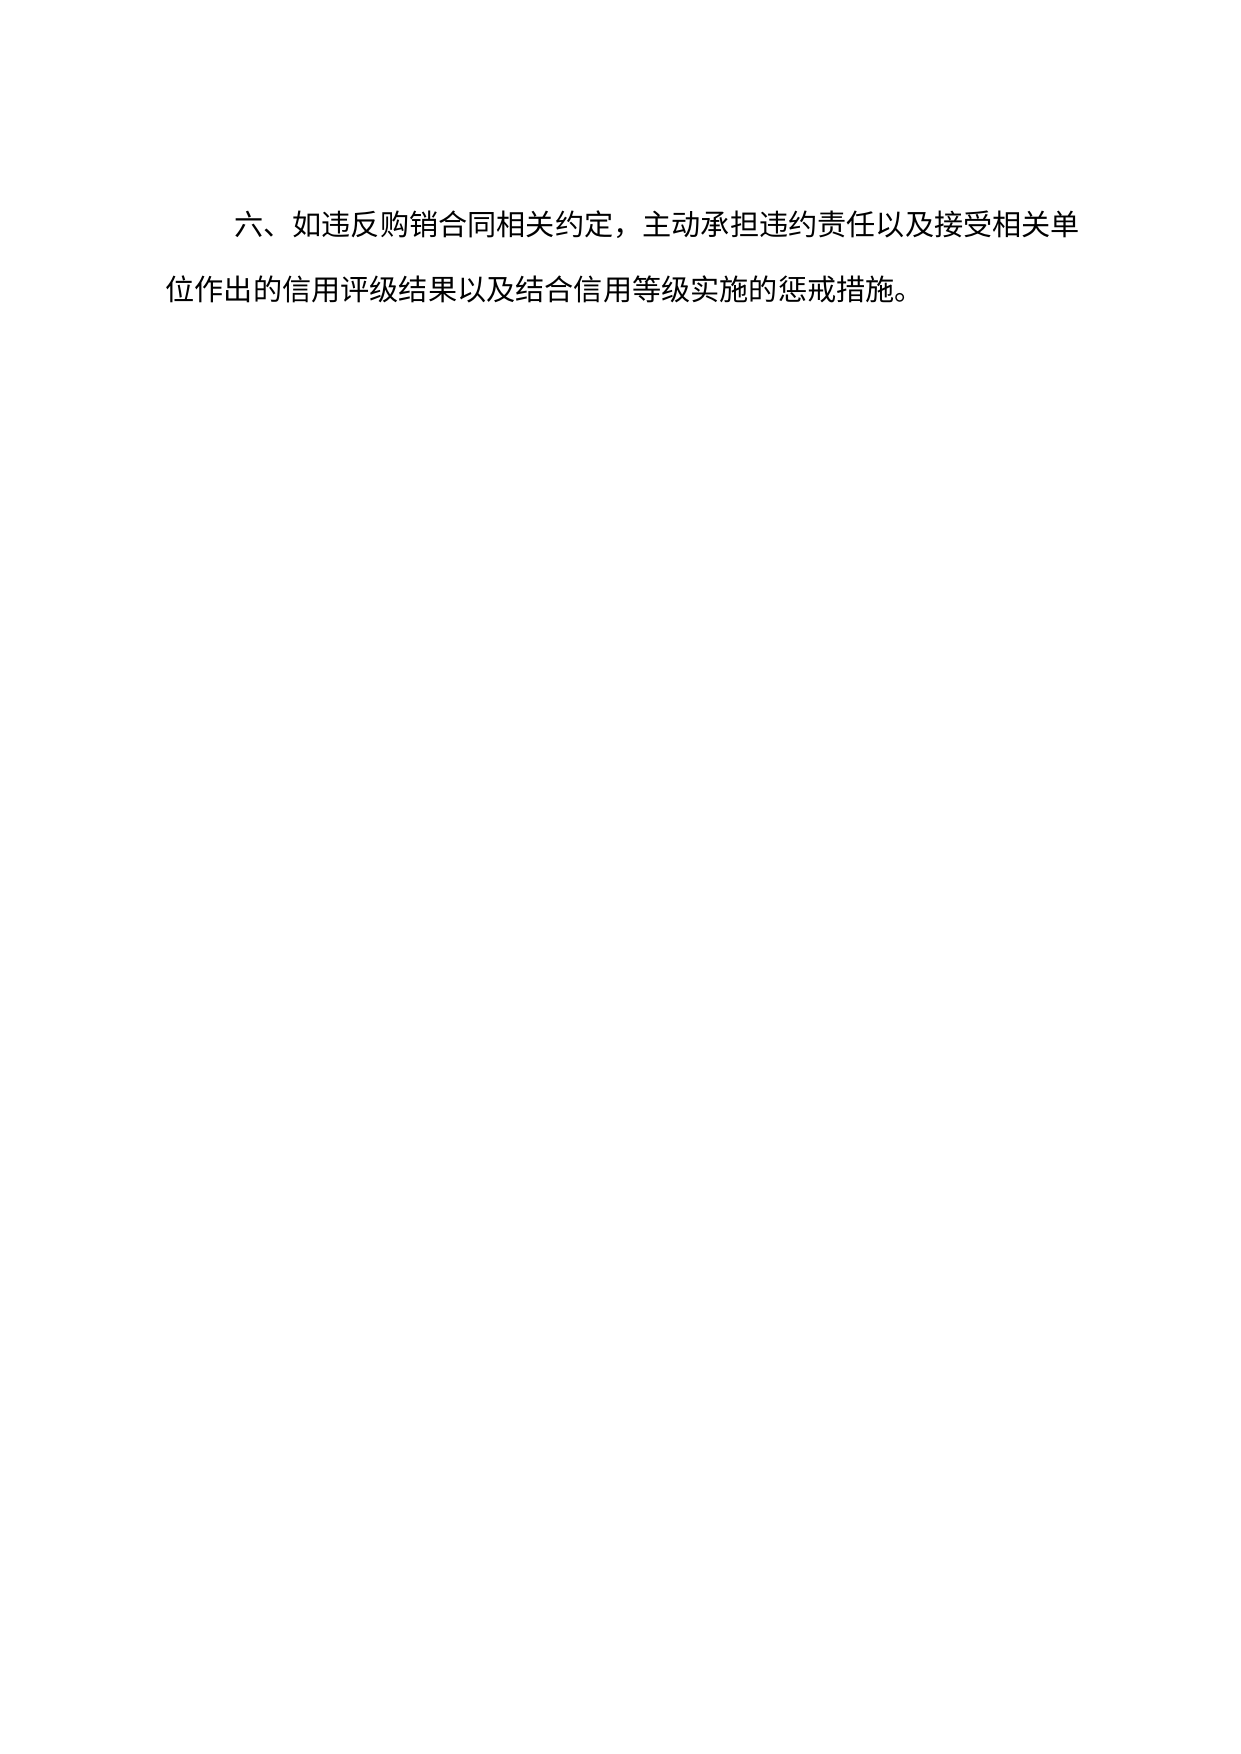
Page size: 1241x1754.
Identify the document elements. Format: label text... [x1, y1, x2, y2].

text 六、如违反购销合同相关约定，主动承担违约责任以及接受相关单位作出的信用评级结果以及结合信用等级实施的惩戒措施。 [165, 190, 1087, 320]
